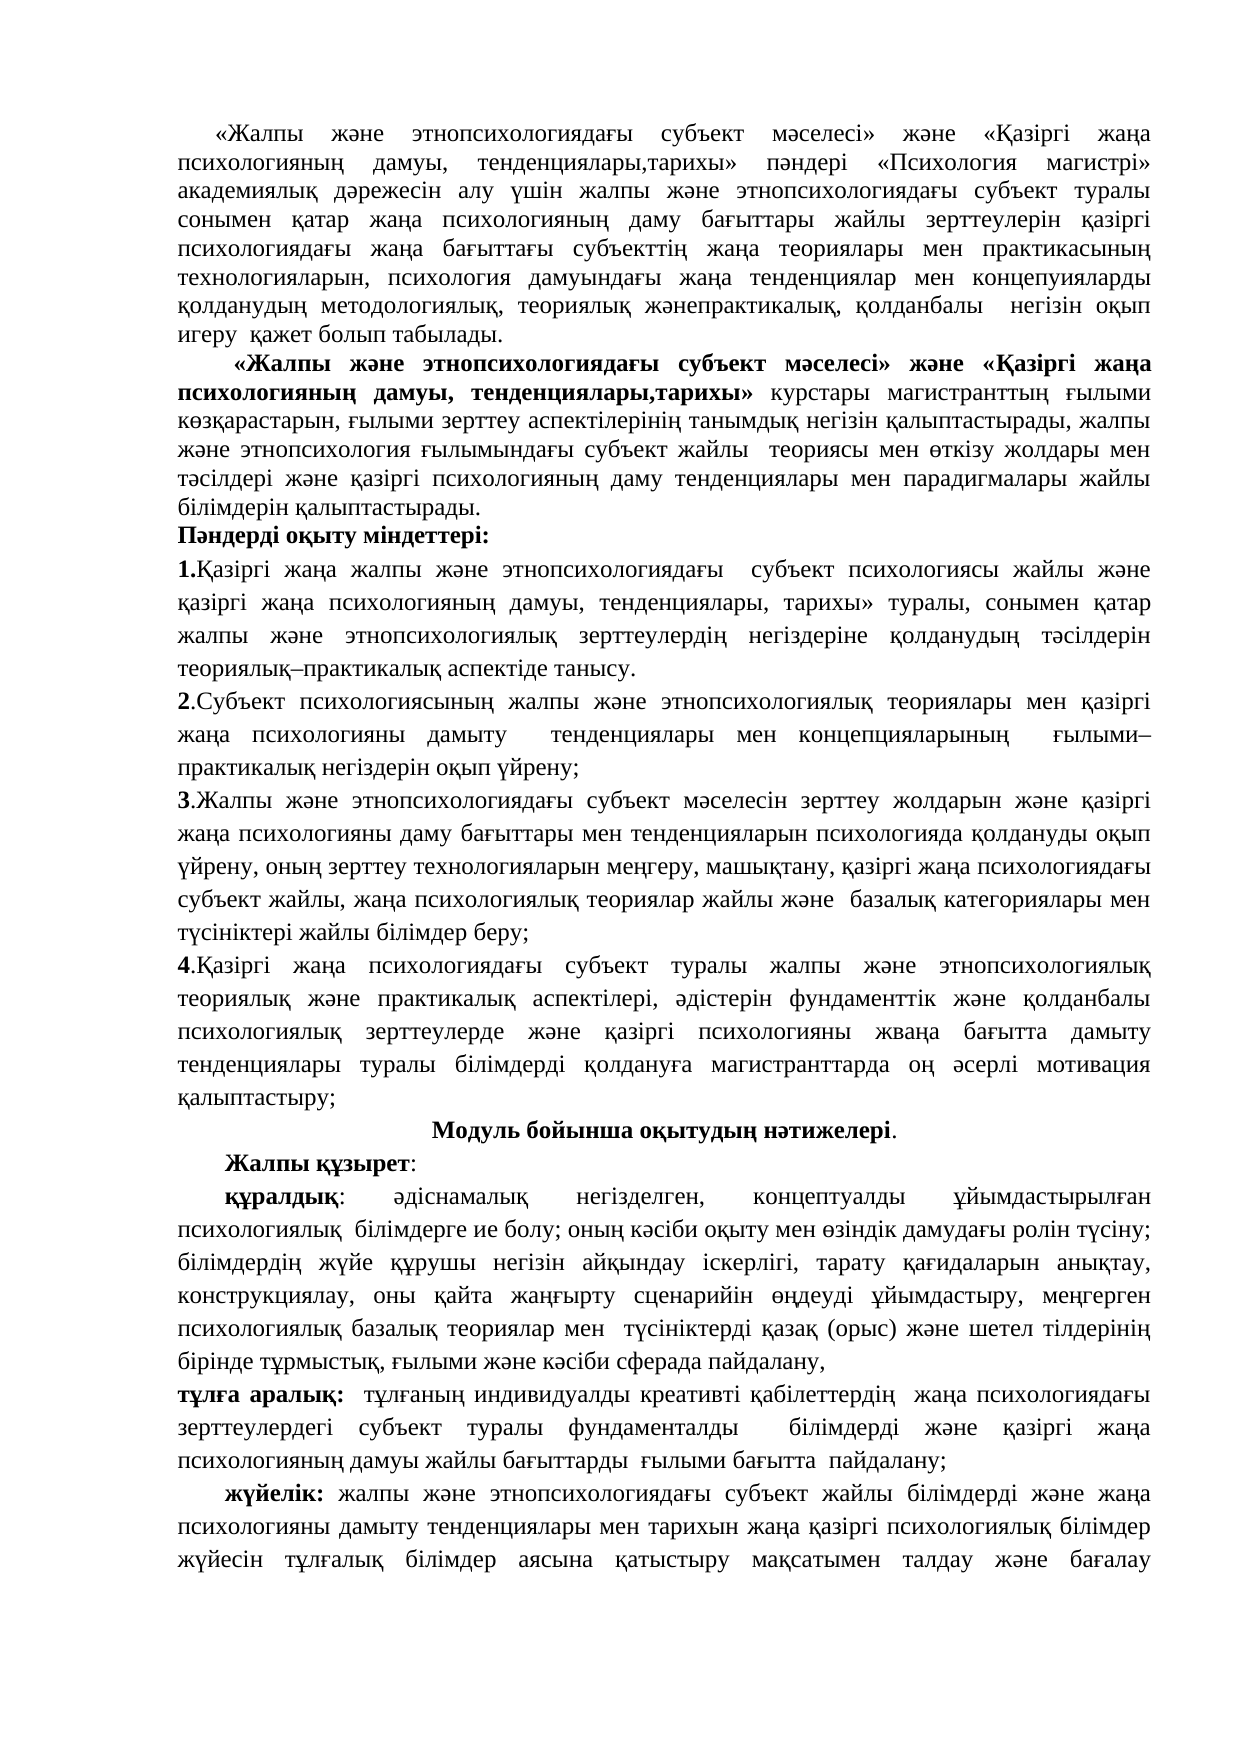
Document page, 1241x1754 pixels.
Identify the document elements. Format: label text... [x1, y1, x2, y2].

text Пәндерді оқыту міндеттері: [177, 521, 1152, 549]
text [177, 1478, 1152, 1573]
text 1.Қазіргі жаңа жалпы және этнопсихологиядағы субъект психологиясы жайлы және қазіргі жаңа психологияның дамуы, тенденциялары, тарихы» туралы, сонымен қатар жалпы және этнопсихологиялық зерттеулердің негіздеріне қолданудың тәсілдерін теориялық–практикалық аспектіде танысу. [177, 554, 1152, 681]
text 4.Қазіргі жаңа психологиядағы субъект туралы жалпы және этнопсихологиялық теориялық және практикалық аспектілері, әдістерін фундаменттік және қолданбалы психологиялық зерттеулерде және қазіргі психологияны жваңа бағытта дамыту тенденциялары туралы білімдерді қолдануға магистранттарда оң әсерлі мотивация қалыптастыру; [177, 950, 1152, 1111]
text тұлға аралық: тұлғаның индивидуалды креативті қабілеттердің жаңа психологиядағы зерттеулердегі субъект туралы фундаменталды білімдерді және қазіргі жаңа психологияның дамуы жайлы бағыттарды ғылыми бағытта пайдалану; [177, 1379, 1152, 1474]
text «Жалпы және этнопсихологиядағы субъект мәселесі» және «Қазіргі жаңа психологияның дамуы, тенденциялары,тарихы» курстары магистранттың ғылыми көзқарастарын, ғылыми зерттеу аспектілерінің танымдық негізін қалыптастырады, жалпы және этнопсихология ғылымындағы субъект жайлы теориясы мен өткізу жолдары мен тәсілдері және қазіргі психологияның даму тенденциялары мен парадигмалары жайлы білімдерін қалыптастырады. [177, 348, 1152, 521]
text Модуль бойынша оқытудың нәтижелері. [177, 1115, 1152, 1144]
text 3.Жалпы және этнопсихологиядағы субъект мәселесін зерттеу жолдарын және қазіргі жаңа психологияны даму бағыттары мен тенденцияларын психологияда қолдануды оқып үйрену, оның зерттеу технологияларын меңгеру, машықтану, қазіргі жаңа психологиядағы субъект жайлы, жаңа психологиялық теориялар жайлы және базалық категориялары мен түсініктері жайлы білімдер беру; [177, 785, 1152, 946]
text құралдық: әдіснамалық негізделген, концептуалды ұйымдастырылған психологиялық білімдерге ие болу; оның кәсіби оқыту мен өзіндік дамудағы ролін түсіну; білімдердің жүйе құрушы негізін айқындау іскерлігі, тарату қағидаларын анықтау, конструкциялау, оны қайта жаңғырту сценарийін өңдеуді ұйымдастыру, меңгерген психологиялық базалық теориялар мен түсініктерді қазақ (орыс) және шетел тілдерінің бірінде тұрмыстық, ғылыми және кәсіби сферада пайдалану, [177, 1181, 1152, 1375]
text 2.Субъект психологиясының жалпы және этнопсихологиялық теориялары мен қазіргі жаңа психологияны дамыту тенденциялары мен концепцияларының ғылыми–практикалық негіздерін оқып үйрену; [177, 686, 1152, 781]
text Жалпы құзырет: [177, 1148, 1152, 1177]
subtitle «Жалпы және этнопсихологиядағы субъект мәселесі» және «Қазіргі жаңа психологияның дамуы, тенденциялары,тарихы» пәндері «Психология магистрі» академиялық дәрежесін алу үшін жалпы және этнопсихологиядағы субъект туралы сонымен қатар жаңа психологияның даму бағыттары жайлы зерттеулерін қазіргі психологиядағы жаңа бағыттағы субъекттің жаңа теориялары мен практикасының технологияларын, психология дамуындағы жаңа тенденциялар мен концепуияларды қолданудың методологиялық, теориялық жәнепрактикалық, қолданбалы негізін оқып игеру қажет болып табылады. [177, 118, 1152, 348]
